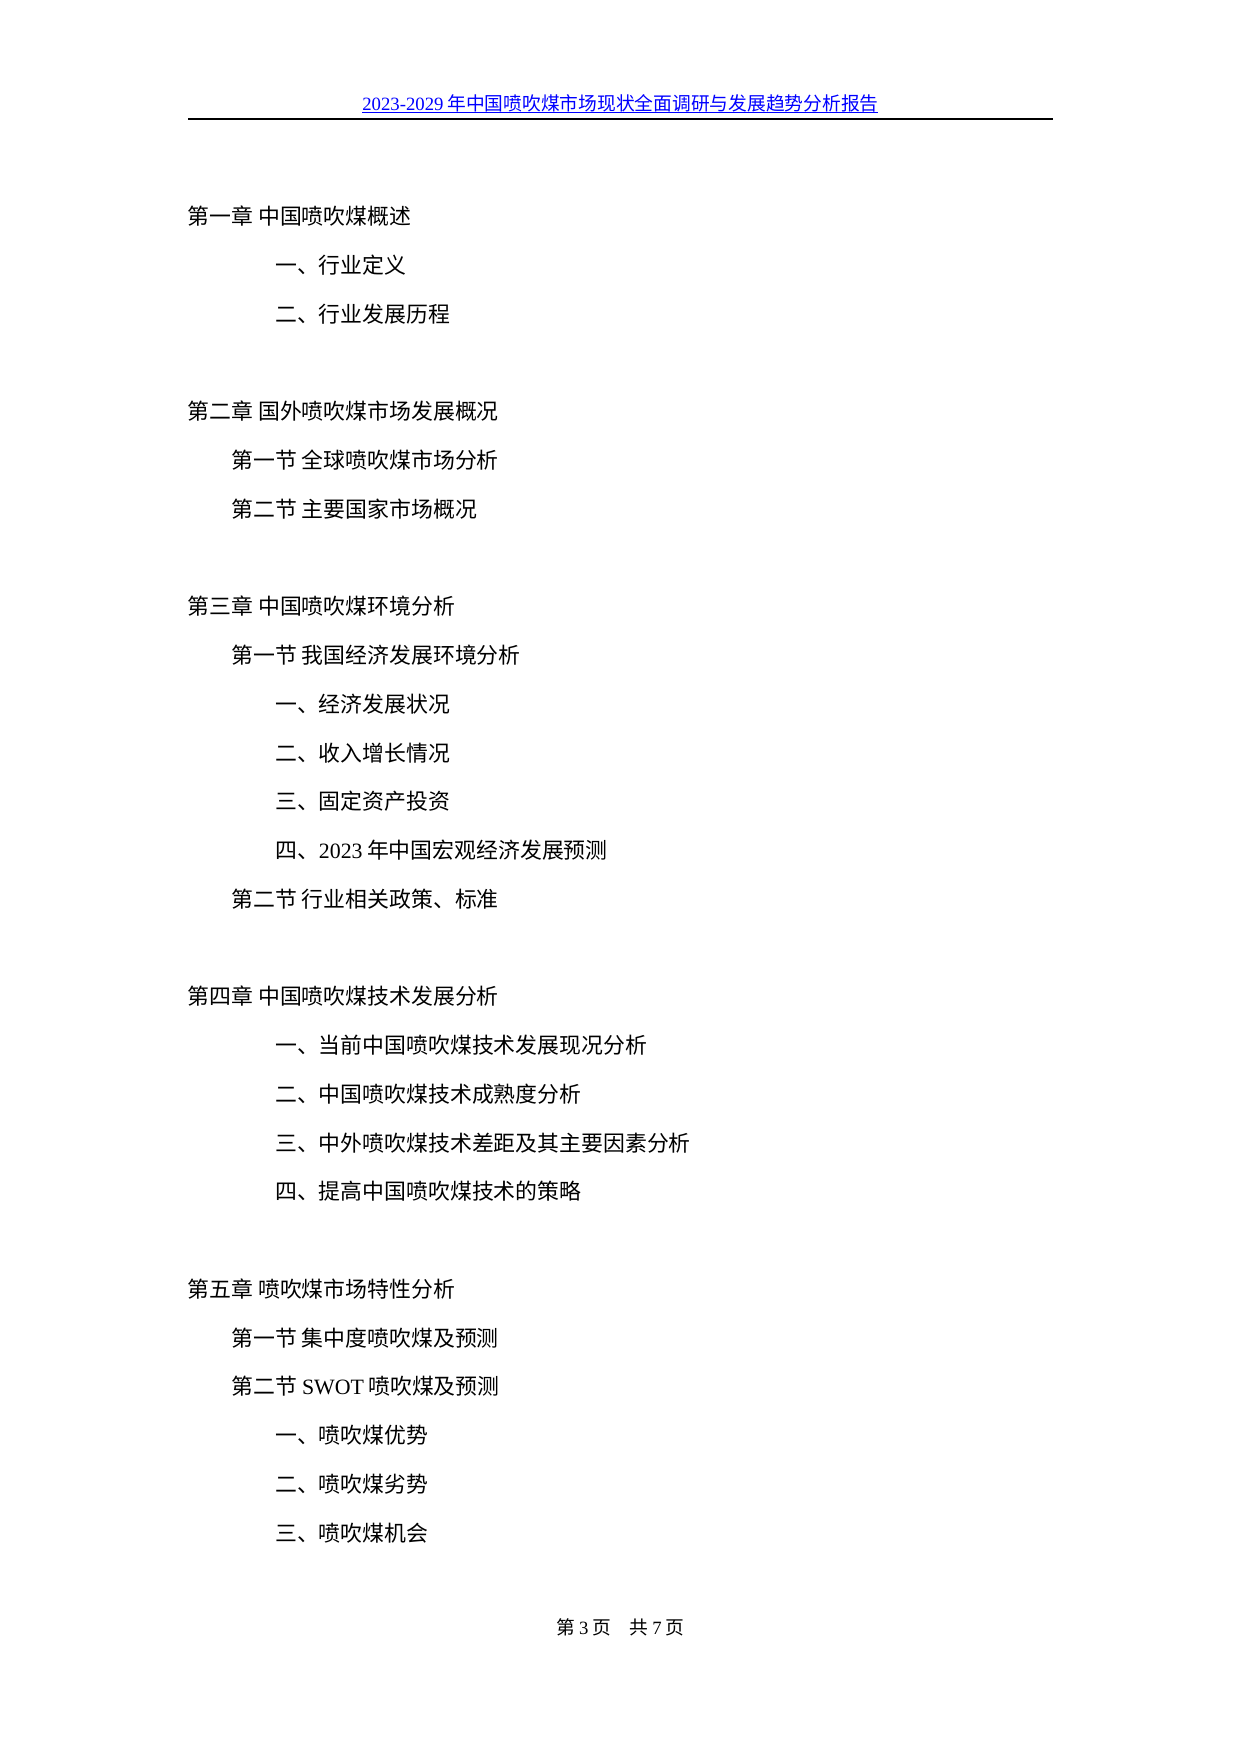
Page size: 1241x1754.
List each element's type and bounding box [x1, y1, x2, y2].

text [187, 150, 1053, 1548]
